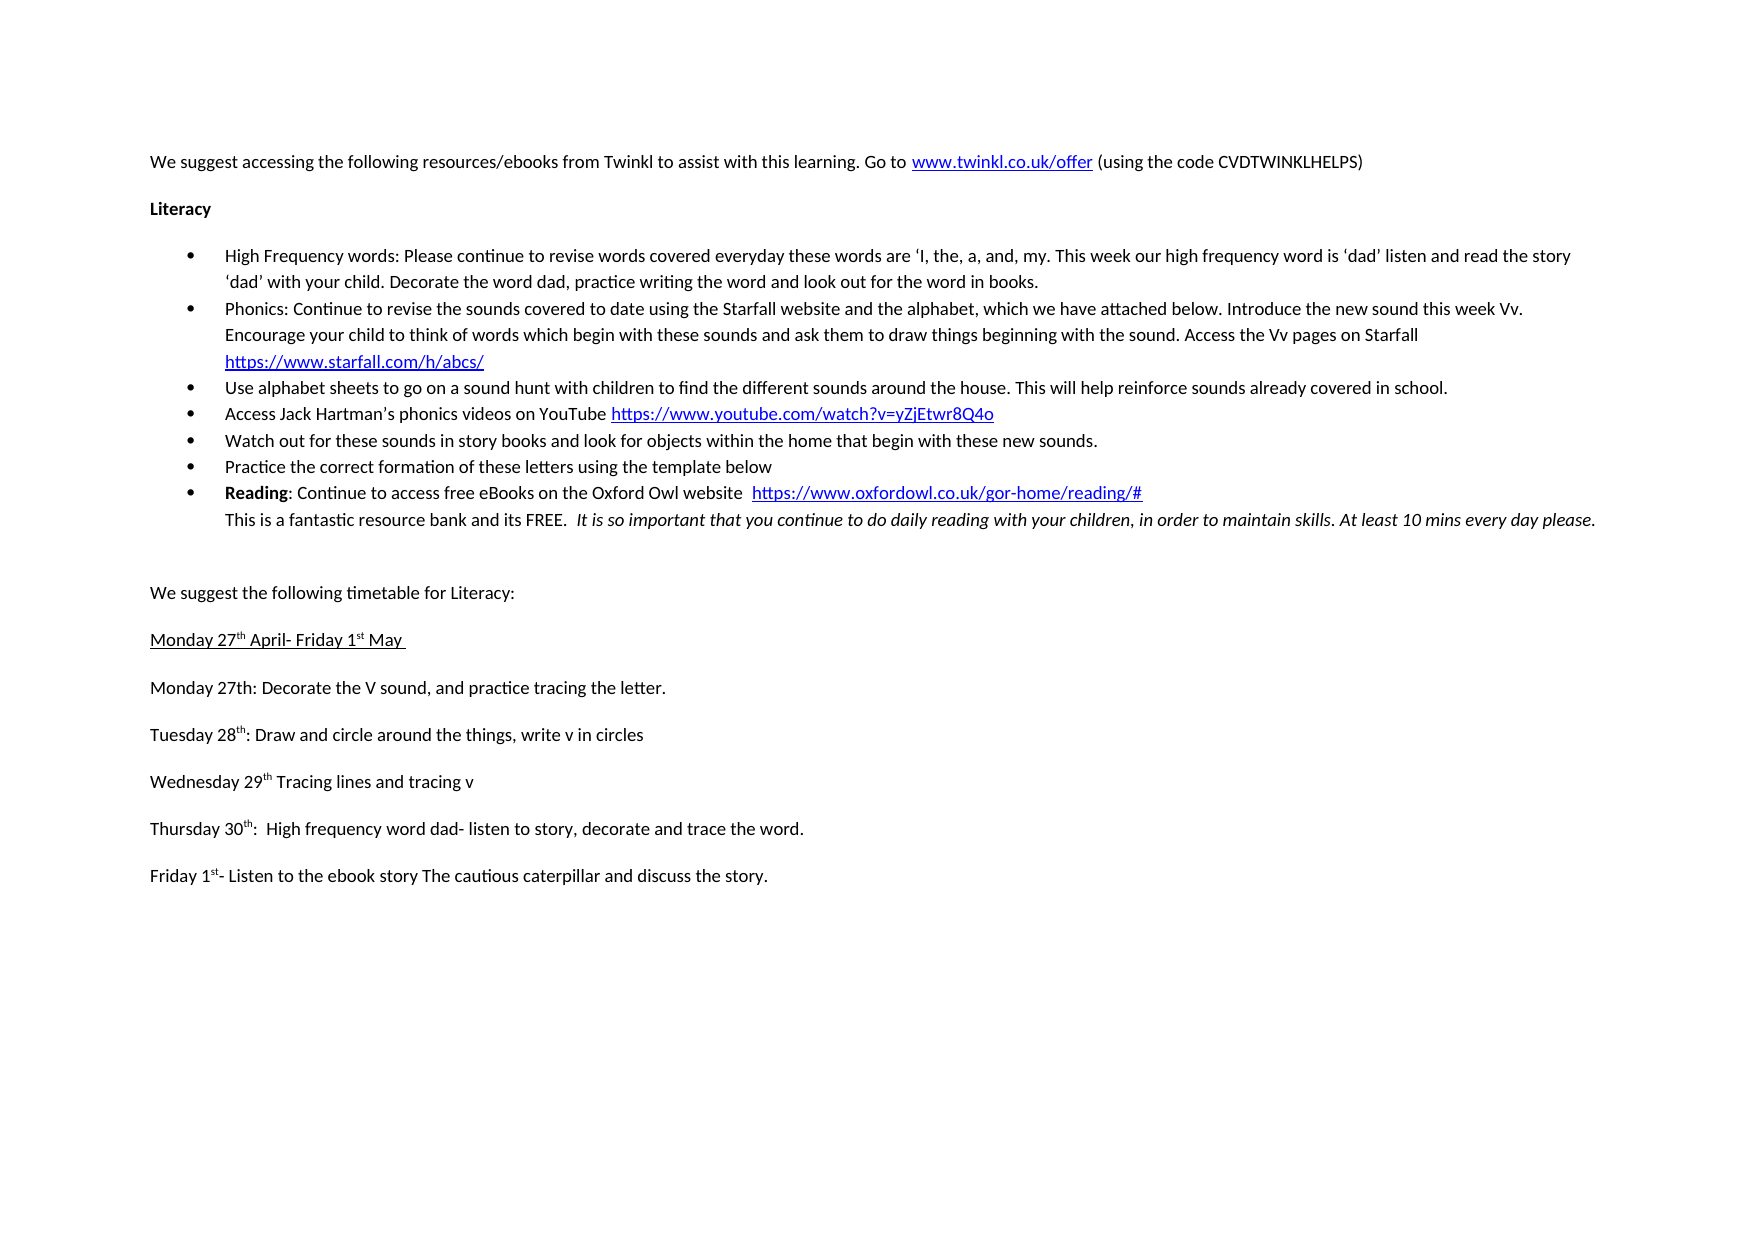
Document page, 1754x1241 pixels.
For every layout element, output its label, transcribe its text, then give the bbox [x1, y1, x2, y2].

text Literacy [150, 197, 1604, 220]
list Watch out for these sounds in story books and look for objects within the home that begin with these new sounds. [187, 429, 1604, 452]
text Wednesday 29th Tracing lines and tracing v [150, 770, 1604, 793]
text Monday 27th April- Friday 1st May [150, 629, 1604, 652]
list Access Jack Hartman’s phonics videos on YouTube https://www.youtube.com/watch?v=yZjEtwr8Q4o [187, 402, 1604, 425]
list Practice the correct formation of these letters using the template below [187, 455, 1604, 478]
text Friday 1st- Listen to the ebook story The cautious caterpillar and discuss the story. [150, 864, 1604, 887]
text Tuesday 28th: Draw and circle around the things, write v in circles [150, 723, 1604, 746]
text We suggest the following timetable for Literacy: [150, 581, 1604, 604]
text Thursday 30th: High frequency word dad- listen to story, decorate and trace the word. [150, 817, 1604, 840]
list Use alphabet sheets to go on a sound hunt with children to find the different sounds around the house. This will help reinforce sounds already covered in school. [187, 376, 1604, 399]
list High Frequency words: Please continue to revise words covered everyday these words are ‘I, the, a, and, my. This week our high frequency word is ‘dad’ listen and read the story ‘dad’ with your child. Decorate the word dad, practice writing the word and look out for the word in books. [187, 244, 1604, 294]
text Monday 27th: Decorate the V sound, and practice tracing the letter. [150, 676, 1604, 699]
list This is a fantastic resource bank and its FREE. It is so important that you continue to do daily reading with your children, in order to maintain skills. At least 10 mins every day please. [225, 508, 1604, 531]
list Phonics: Continue to revise the sounds covered to date using the Starfall website and the alphabet, which we have attached below. Introduce the new sound this week Vv. Encourage your child to think of words which begin with these sounds and ask them to draw things beginning with the sound. Access the Vv pages on Starfall https://www.starfall.com/h/abcs/ [187, 297, 1604, 373]
text We suggest accessing the following resources/ebooks from Twinkl to assist with this learning. Go to www.twinkl.co.uk/offer (using the code CVDTWINKLHELPS) [150, 150, 1604, 173]
list Reading: Continue to access free eBooks on the Oxford Owl website https://www.oxfordowl.co.uk/gor-home/reading/# [187, 482, 1604, 504]
